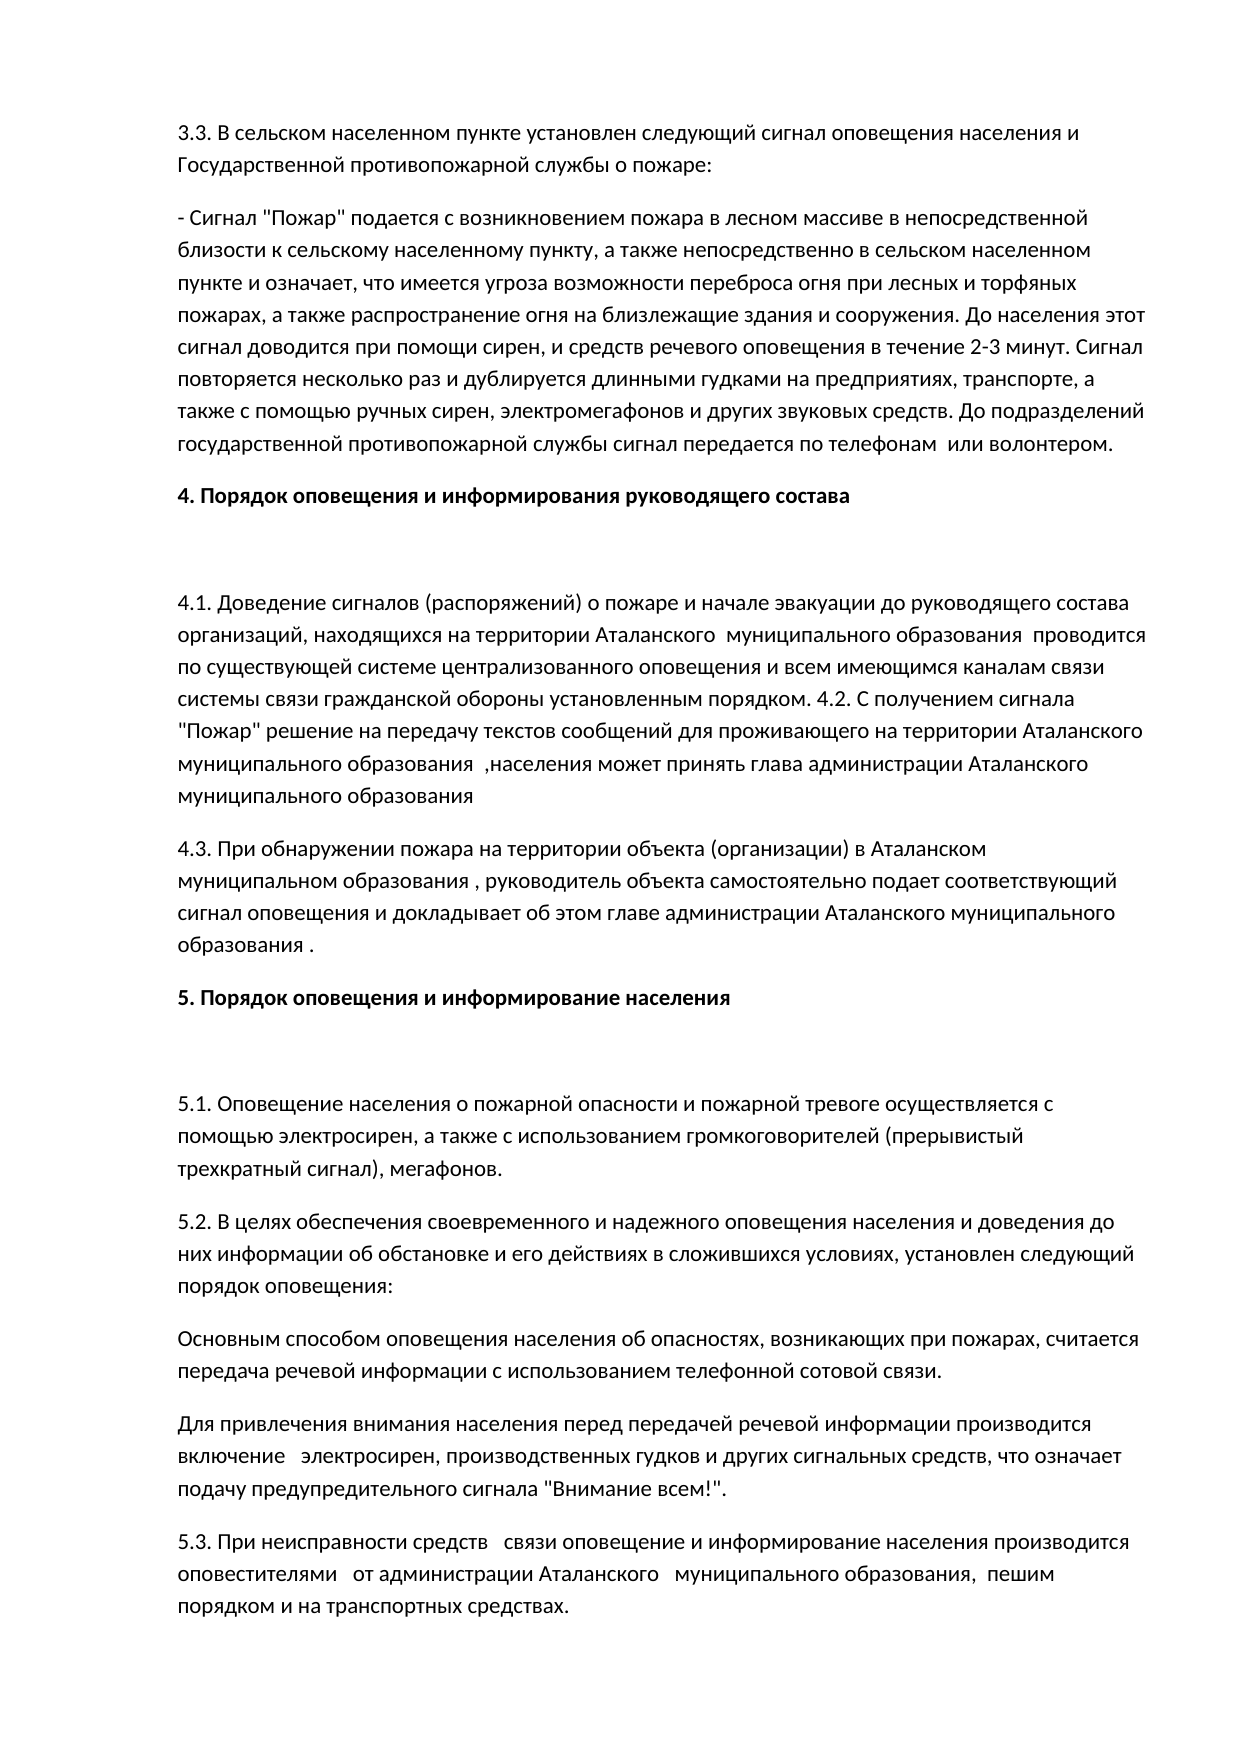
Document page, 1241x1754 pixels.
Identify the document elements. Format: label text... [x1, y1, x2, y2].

text 5.3. При неисправности средств связи оповещение и информирование населения производится оповестителями от администрации Аталанского муниципального образования, пешим порядком и на транспортных средствах. [177, 1527, 1152, 1619]
text Основным способом оповещения населения об опасностях, возникающих при пожарах, считается передача речевой информации с использованием телефонной сотовой связи. [177, 1324, 1152, 1384]
text 5.2. В целях обеспечения своевременного и надежного оповещения населения и доведения до них информации об обстановке и его действиях в сложившихся условиях, установлен следующий порядок оповещения: [177, 1207, 1152, 1299]
text Для привлечения внимания населения перед передачей речевой информации производится включение электросирен, производственных гудков и других сигнальных средств, что означает подачу предупредительного сигнала "Внимание всем!". [177, 1409, 1152, 1502]
text 4. Порядок оповещения и информирования руководящего состава [177, 482, 1152, 510]
text 5.1. Оповещение населения о пожарной опасности и пожарной тревоге осуществляется с помощью электросирен, а также с использованием громкоговорителей (прерывистый трехкратный сигнал), мегафонов. [177, 1089, 1152, 1182]
text 4.3. При обнаружении пожара на территории объекта (организации) в Аталанском муниципальном образования , руководитель объекта самостоятельно подает соответствующий сигнал оповещения и докладывает об этом главе администрации Аталанского муниципального образования . [177, 834, 1152, 958]
text - Сигнал "Пожар" подается с возникновением пожара в лесном массиве в непосредственной близости к сельскому населенному пункту, а также непосредственно в сельском населенном пункте и означает, что имеется угроза возможности переброса огня при лесных и торфяных пожарах, а также распространение огня на близлежащие здания и сооружения. До населения этот сигнал доводится при помощи сирен, и средств речевого оповещения в течение 2-3 минут. Сигнал повторяется несколько раз и дублируется длинными гудками на предприятиях, транспорте, а также с помощью ручных сирен, электромегафонов и других звуковых средств. До подразделений государственной противопожарной службы сигнал передается по телефонам или волонтером. [177, 203, 1152, 457]
text 3.3. В сельском населенном пункте установлен следующий сигнал оповещения населения и Государственной противопожарной службы о пожаре: [177, 118, 1152, 178]
text 5. Порядок оповещения и информирование населения [177, 983, 1152, 1011]
text 4.1. Доведение сигналов (распоряжений) о пожаре и начале эвакуации до руководящего состава организаций, находящихся на территории Аталанского муниципального образования проводится по существующей системе централизованного оповещения и всем имеющимся каналам связи системы связи гражданской обороны установленным порядком. 4.2. С получением сигнала "Пожар" решение на передачу текстов сообщений для проживающего на территории Аталанского муниципального образования ,населения может принять глава администрации Аталанского муниципального образования [177, 588, 1152, 809]
